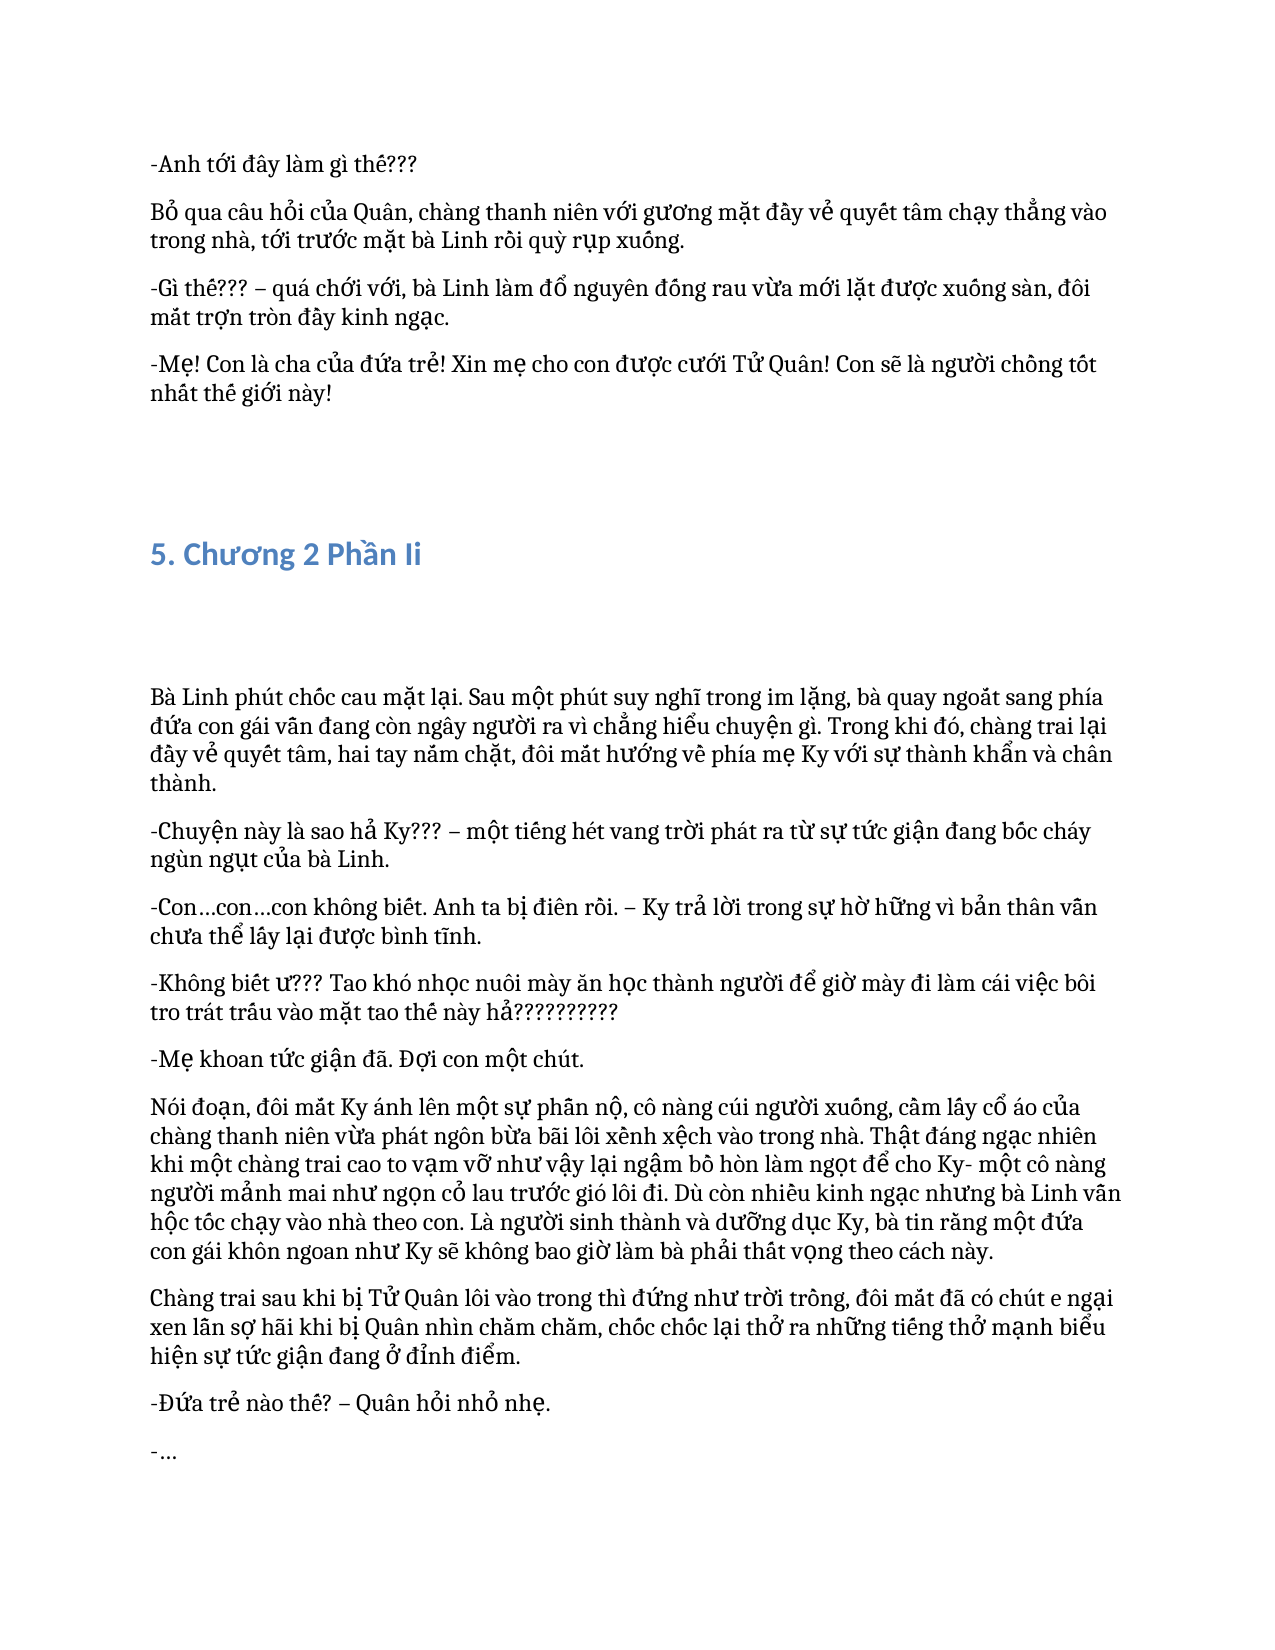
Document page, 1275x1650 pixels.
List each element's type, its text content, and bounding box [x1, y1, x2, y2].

text -Con…con…con không biết. Anh ta bị điên rồi. – Ky trả lời trong sự hờ hững vì bản thân vẫn chưa thể lấy lại được bình tĩnh. [150, 893, 1125, 950]
text Nói đoạn, đôi mắt Ky ánh lên một sự phẫn nộ, cô nàng cúi người xuống, cầm lấy cổ áo của chàng thanh niên vừa phát ngôn bừa bãi lôi xềnh xệch vào trong nhà. Thật đáng ngạc nhiên khi một chàng trai cao to vạm vỡ như vậy lại ngậm bồ hòn làm ngọt để cho Ky- một cô nàng người mảnh mai như ngọn cỏ lau trước gió lôi đi. Dù còn nhiều kinh ngạc nhưng bà Linh vẫn hộc tốc chạy vào nhà theo con. Là người sinh thành và dưỡng dục Ky, bà tin rằng một đứa con gái khôn ngoan như Ky sẽ không bao giờ làm bà phải thất vọng theo cách này. [150, 1093, 1125, 1265]
text -Mẹ khoan tức giận đã. Đợi con một chút. [150, 1045, 1125, 1074]
text -Gì thế??? – quá chới với, bà Linh làm đổ nguyên đống rau vừa mới lặt được xuống sàn, đôi mắt trợn tròn đầy kinh ngạc. [150, 274, 1125, 331]
text -Đứa trẻ nào thế? – Quân hỏi nhỏ nhẹ. [150, 1389, 1125, 1418]
text Bỏ qua câu hỏi của Quân, chàng thanh niên với gương mặt đầy vẻ quyết tâm chạy thẳng vào trong nhà, tới trước mặt bà Linh rồi quỳ rụp xuống. [150, 197, 1125, 255]
text -… [150, 1437, 1125, 1465]
text Bà Linh phút chốc cau mặt lại. Sau một phút suy nghĩ trong im lặng, bà quay ngoắt sang phía đứa con gái vẫn đang còn ngây người ra vì chẳng hiểu chuyện gì. Trong khi đó, chàng trai lại đầy vẻ quyết tâm, hai tay nắm chặt, đôi mắt hướng về phía mẹ Ky với sự thành khẩn và chân thành. [150, 683, 1125, 798]
text Chàng trai sau khi bị Tử Quân lôi vào trong thì đứng như trời trồng, đôi mắt đã có chút e ngại xen lẫn sợ hãi khi bị Quân nhìn chằm chằm, chốc chốc lại thở ra những tiếng thở mạnh biểu hiện sự tức giận đang ở đỉnh điểm. [150, 1284, 1125, 1370]
text -Chuyện này là sao hả Ky??? – một tiếng hét vang trời phát ra từ sự tức giận đang bốc cháy ngùn ngụt của bà Linh. [150, 817, 1125, 874]
text -Không biết ư??? Tao khó nhọc nuôi mày ăn học thành người để giờ mày đi làm cái việc bôi tro trát trấu vào mặt tao thế này hả?????????? [150, 969, 1125, 1027]
subtitle 5. Chương 2 Phần Ii [150, 533, 1125, 574]
text -Anh tới đây làm gì thế??? [150, 150, 1125, 179]
text -Mẹ! Con là cha của đứa trẻ! Xin mẹ cho con được cưới Tử Quân! Con sẽ là người chồng tốt nhất thế giới này! [150, 350, 1125, 407]
